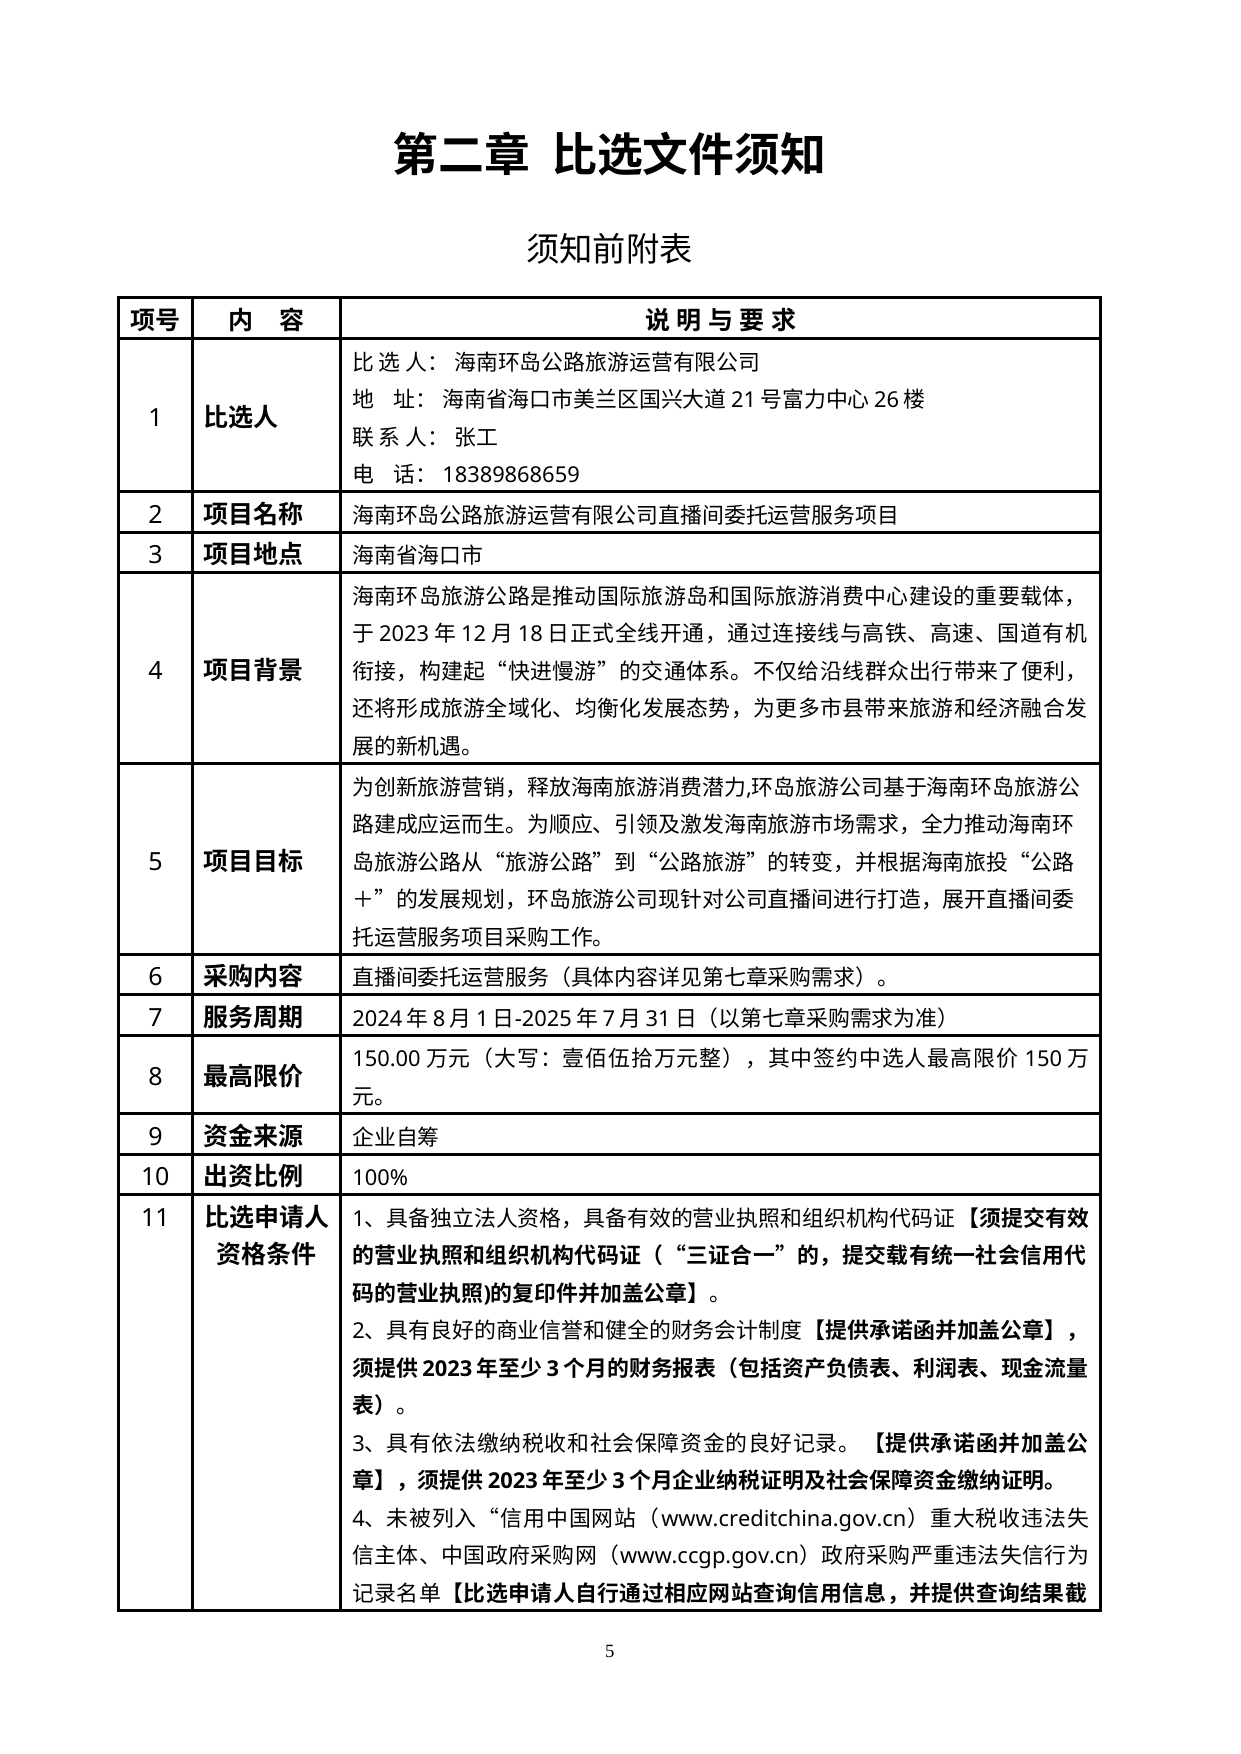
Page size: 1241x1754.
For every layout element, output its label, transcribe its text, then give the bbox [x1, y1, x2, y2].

table_cell 采购内容 [194, 956, 339, 993]
table_cell 7 [120, 996, 191, 1034]
table_cell 最高限价 [194, 1037, 339, 1112]
subtitle 第二章 比选文件须知 [118, 118, 1101, 184]
table_cell 海南省海口市 [342, 534, 1099, 571]
table_cell 服务周期 [194, 996, 339, 1034]
table_cell 直播间委托运营服务（具体内容详见第七章采购需求）。 [342, 956, 1099, 993]
table_header 内 容 [194, 299, 339, 337]
table_cell 9 [120, 1115, 191, 1152]
table_header 项号 [120, 299, 191, 337]
table_cell 海南环岛旅游公路是推动国际旅游岛和国际旅游消费中心建设的重要载体，于2023年12月18日正式全线开通，通过连接线与高铁、高速、国道有机衔接，构建起“快进慢游”的交通体系。不仅给沿线群众出行带来了便利，还将形成旅游全域化、均衡化发展态势，为更多市县带来旅游和经济融合发展的新机遇。 [342, 574, 1099, 762]
table_cell 出资比例 [194, 1156, 339, 1193]
table_cell 比选申请人 资格条件 [194, 1196, 339, 1609]
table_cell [342, 1196, 1099, 1609]
table_cell 6 [120, 956, 191, 993]
table_cell 比 选 人： 海南环岛公路旅游运营有限公司 地 址： 海南省海口市美兰区国兴大道21号富力中心26楼 联 系 人： 张工 电 话： 18389868659 [342, 340, 1099, 490]
table_cell 项目名称 [194, 493, 339, 531]
table_cell 项目目标 [194, 765, 339, 952]
table_cell 项目背景 [194, 574, 339, 762]
table_cell 11 [120, 1196, 191, 1609]
table_cell 海南环岛公路旅游运营有限公司直播间委托运营服务项目 [342, 493, 1099, 531]
table_cell 2024年8月1日-2025年7月31日（以第七章采购需求为准） [342, 996, 1099, 1034]
table_cell 项目地点 [194, 534, 339, 571]
table_cell 2 [120, 493, 191, 531]
text 须知前附表 [118, 223, 1101, 271]
table_cell 150.00万元（大写：壹佰伍拾万元整），其中签约中选人最高限价150万元。 [342, 1037, 1099, 1112]
table_cell 8 [120, 1037, 191, 1112]
table_cell 为创新旅游营销，释放海南旅游消费潜力,环岛旅游公司基于海南环岛旅游公路建成应运而生。为顺应、引领及激发海南旅游市场需求，全力推动海南环岛旅游公路从“旅游公路”到“公路旅游”的转变，并根据海南旅投“公路＋”的发展规划，环岛旅游公司现针对公司直播间进行打造，展开直播间委托运营服务项目采购工作。 [342, 765, 1099, 952]
table_cell 10 [120, 1156, 191, 1193]
table_cell 资金来源 [194, 1115, 339, 1152]
table_cell 4 [120, 574, 191, 762]
table_cell 比选人 [194, 340, 339, 490]
table_cell 企业自筹 [342, 1115, 1099, 1152]
table_header 说 明 与 要 求 [342, 299, 1099, 337]
table_cell 5 [120, 765, 191, 952]
table_cell 100% [342, 1156, 1099, 1193]
table_cell 1 [120, 340, 191, 490]
table_cell 3 [120, 534, 191, 571]
